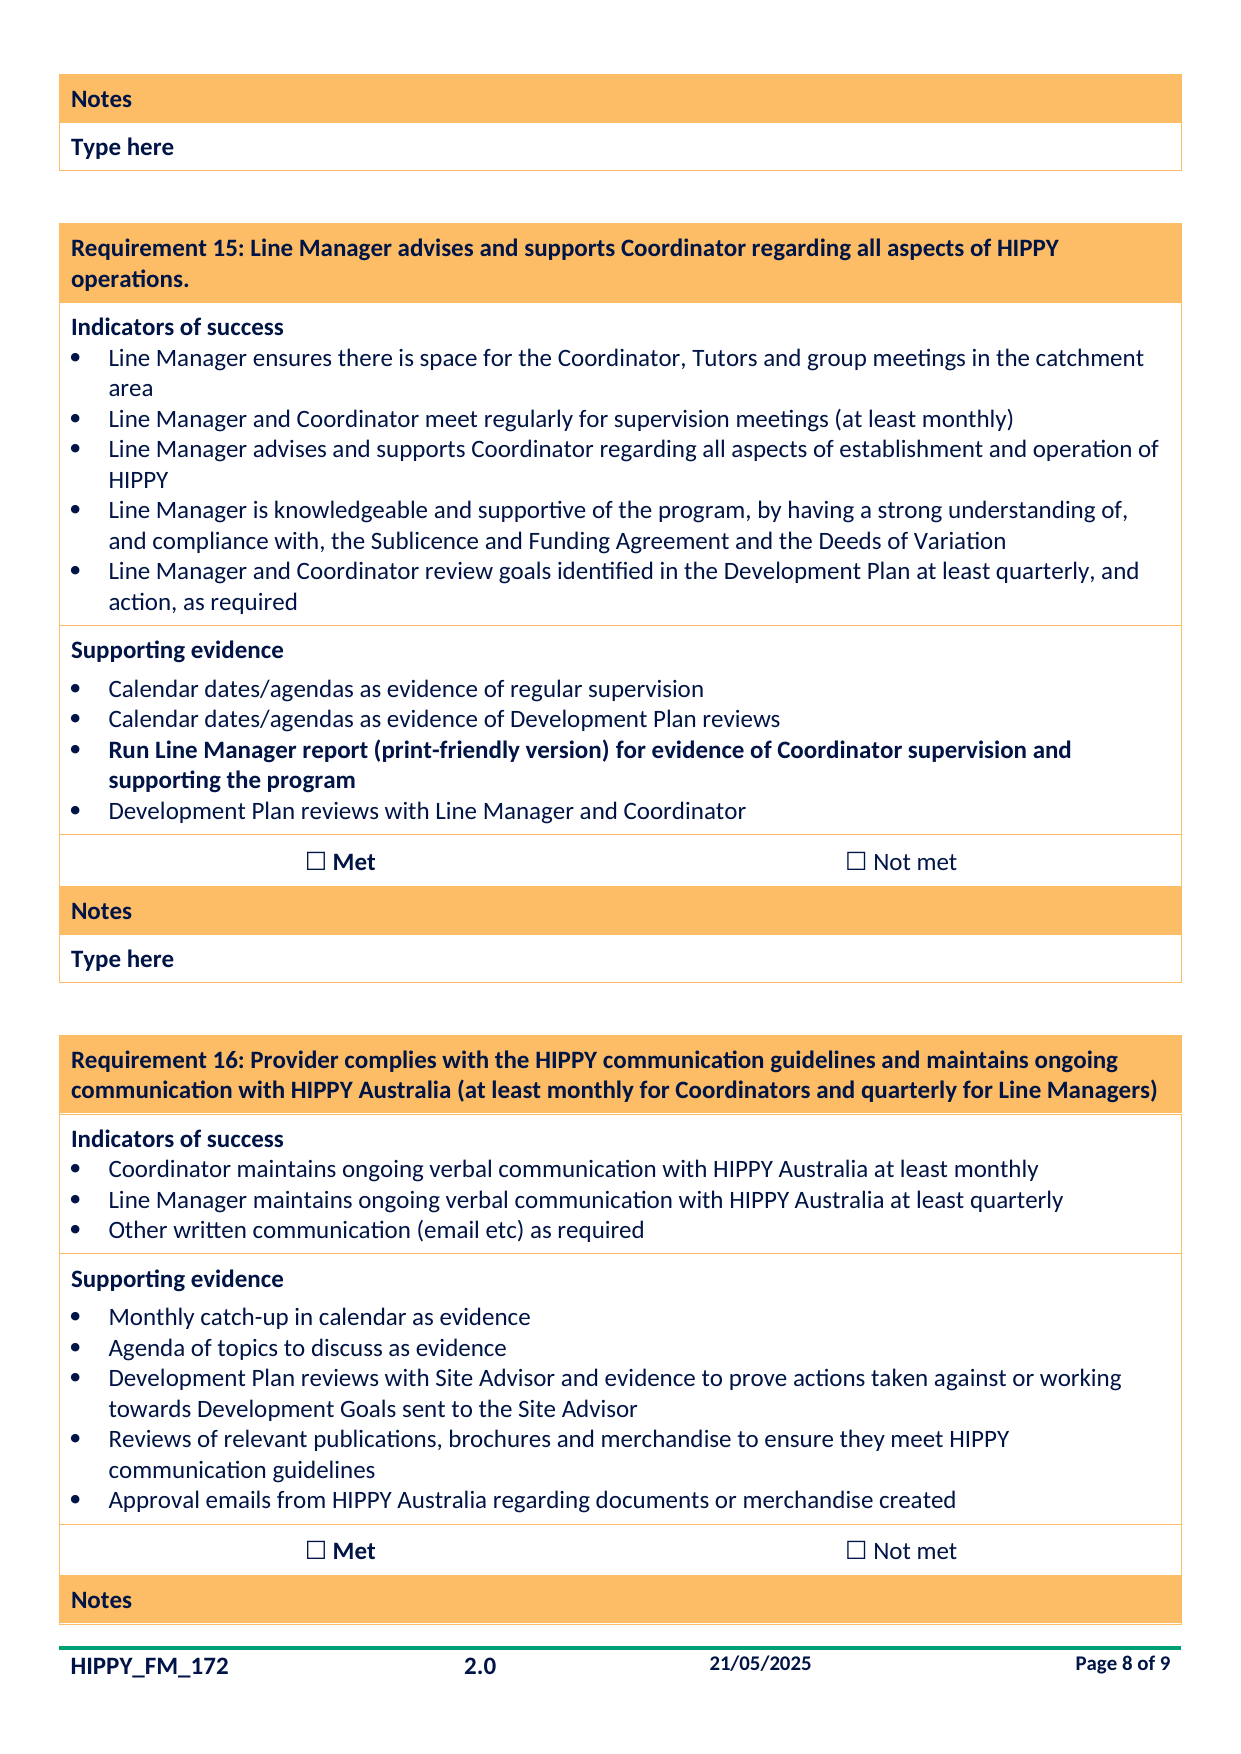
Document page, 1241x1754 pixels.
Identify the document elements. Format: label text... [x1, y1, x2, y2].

table_header Requirement 16: Provider complies with the HIPPY communication guidelines and maintains ongoing communication with HIPPY Australia (at least monthly for Coordinators and quarterly for Line Managers) [60, 1036, 1182, 1113]
table_cell Supporting evidence Calendar dates/agendas as evidence of regular supervision Calendar dates/agendas as evidence of Development Plan reviews Run Line Manager report (print-friendly version) for evidence of Coordinator supervision and supporting the program Development Plan reviews with Line Manager and Coordinator [60, 626, 1181, 834]
table_cell Notes [60, 1576, 1181, 1623]
table_cell Met [60, 835, 621, 886]
table_cell Indicators of success Line Manager ensures there is space for the Coordinator, Tutors and group meetings in the catchment area Line Manager and Coordinator meet regularly for supervision meetings (at least monthly) Line Manager advises and supports Coordinator regarding all aspects of establishment and operation of HIPPY Line Manager is knowledgeable and supportive of the program, by having a strong understanding of, and compliance with, the Sublicence and Funding Agreement and the Deeds of Variation Line Manager and Coordinator review goals identified in the Development Plan at least quarterly, and action, as required [60, 303, 1181, 625]
table_cell Supporting evidence Monthly catch-up in calendar as evidence Agenda of topics to discuss as evidence Development Plan reviews with Site Advisor and evidence to prove actions taken against or working towards Development Goals sent to the Site Advisor Reviews of relevant publications, brochures and merchandise to ensure they meet HIPPY communication guidelines Approval emails from HIPPY Australia regarding documents or merchandise created [60, 1254, 1181, 1523]
table_cell Indicators of success Coordinator maintains ongoing verbal communication with HIPPY Australia at least monthly Line Manager maintains ongoing verbal communication with HIPPY Australia at least quarterly Other written communication (email etc) as required [60, 1115, 1181, 1253]
table_cell Not met [621, 835, 1181, 886]
table_cell Not met [621, 1525, 1181, 1575]
table_cell Notes [60, 887, 1181, 934]
table_header Requirement 15: Line Manager advises and supports Coordinator regarding all aspects of HIPPY operations. [60, 224, 1182, 302]
table_cell Notes [60, 75, 1181, 122]
table_cell Met [60, 1525, 621, 1575]
